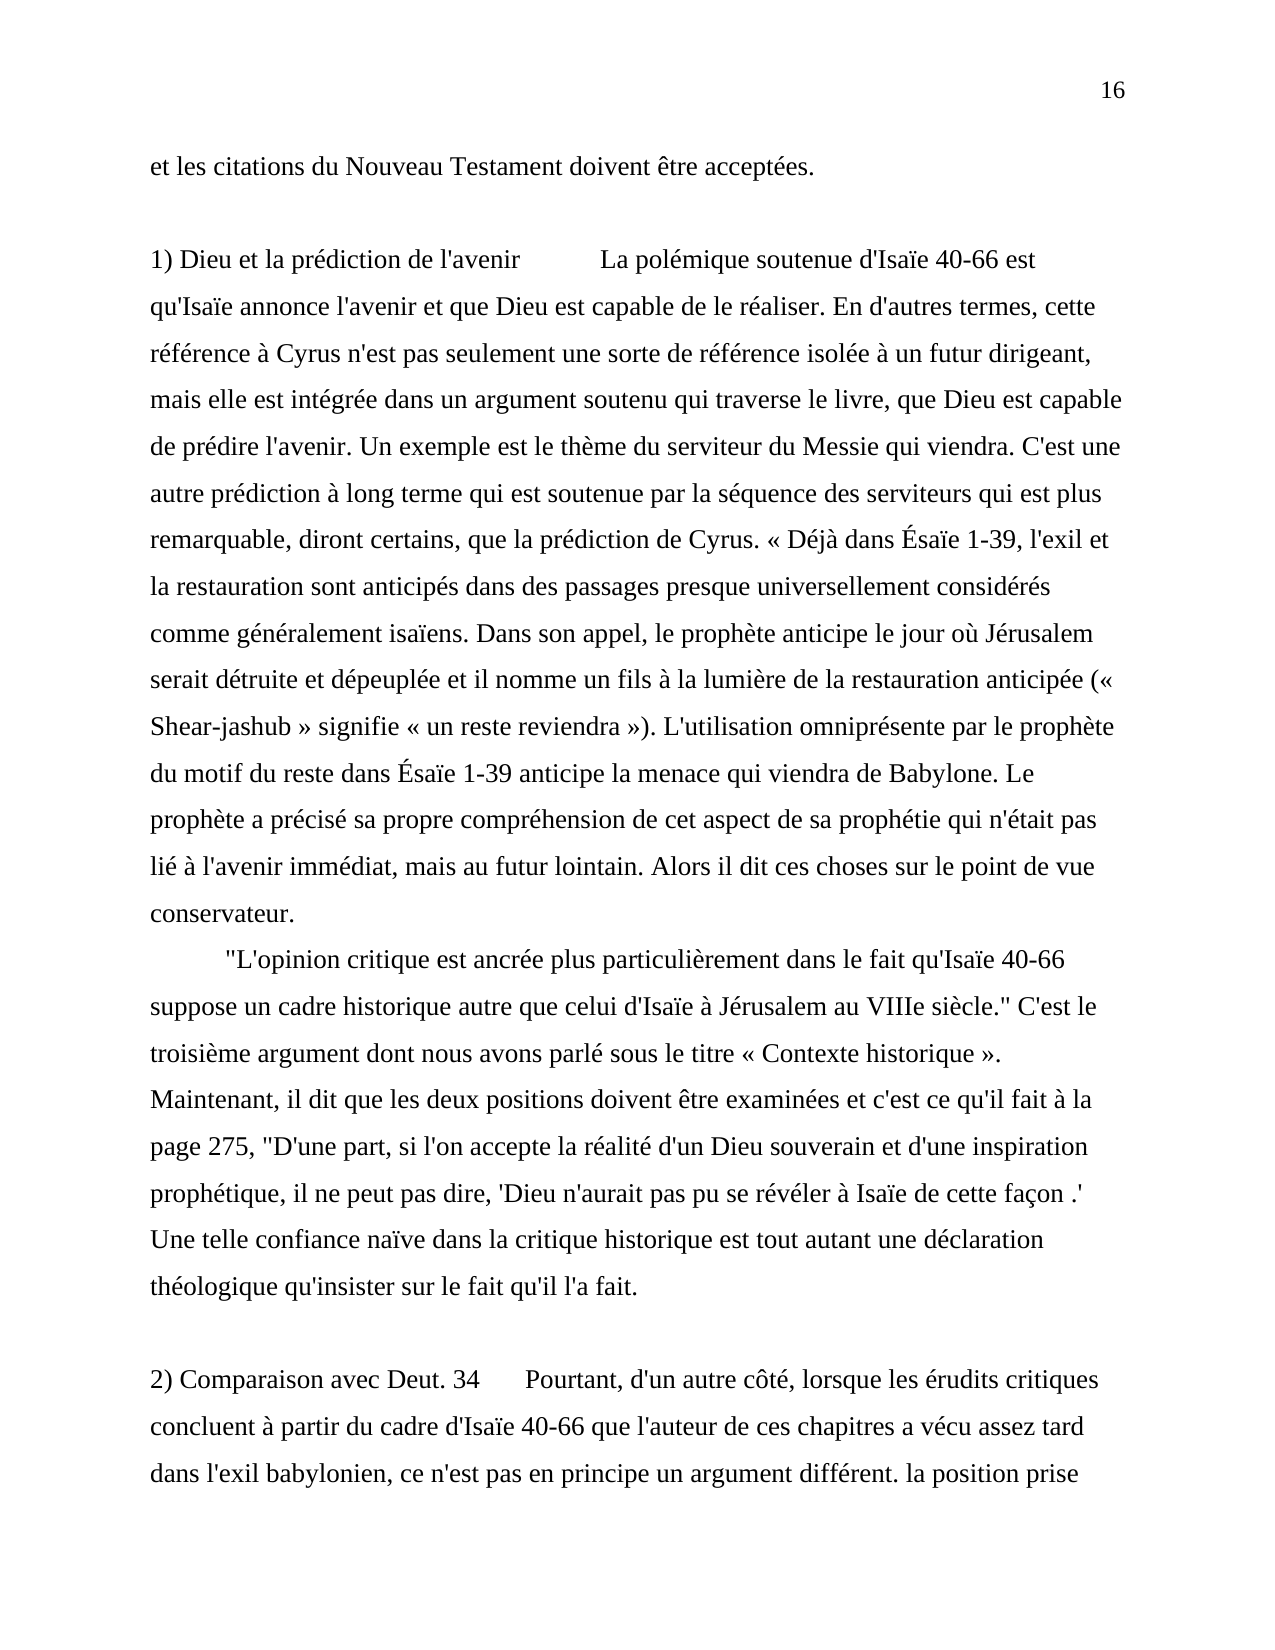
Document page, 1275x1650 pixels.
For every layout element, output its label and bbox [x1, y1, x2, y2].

text [150, 150, 1125, 1488]
